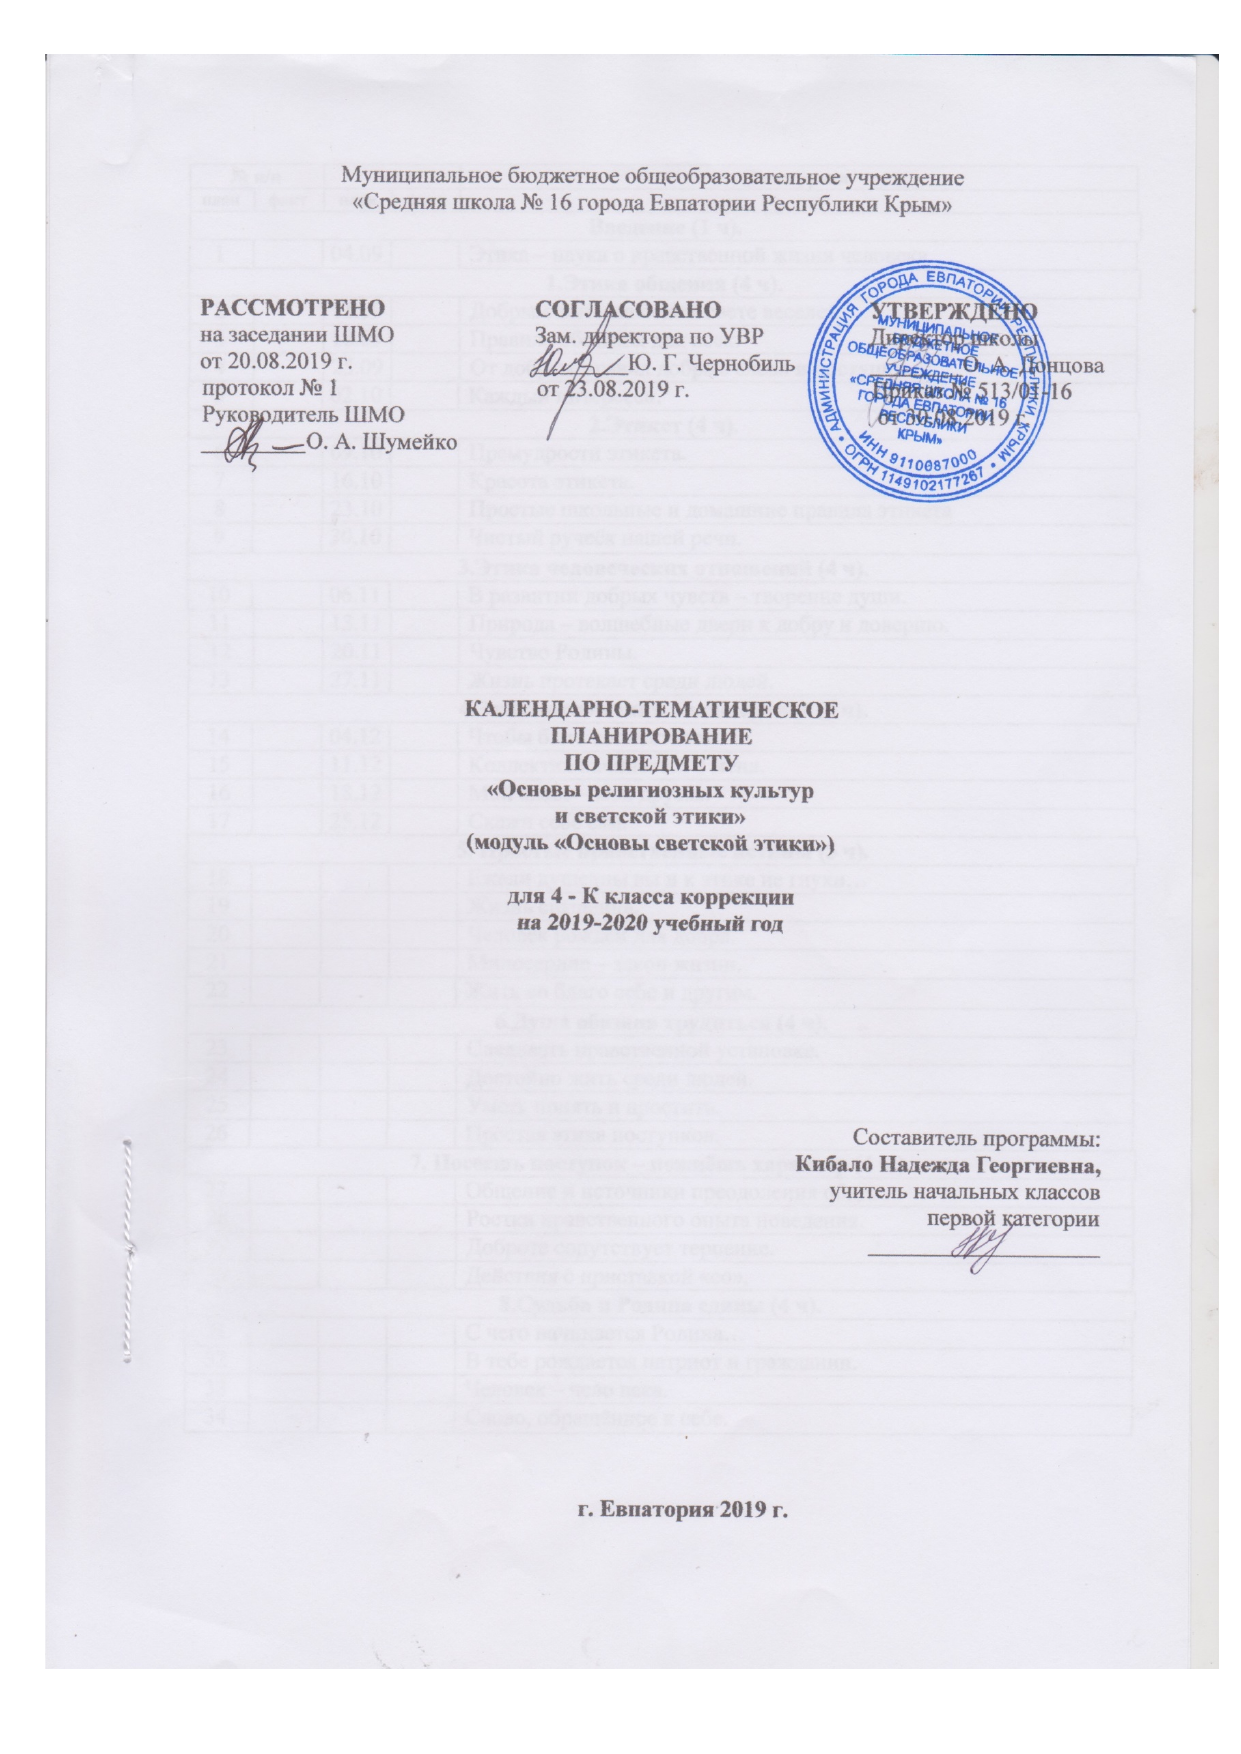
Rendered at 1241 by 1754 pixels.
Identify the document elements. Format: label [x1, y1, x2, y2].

picture [43, 54, 1219, 1665]
